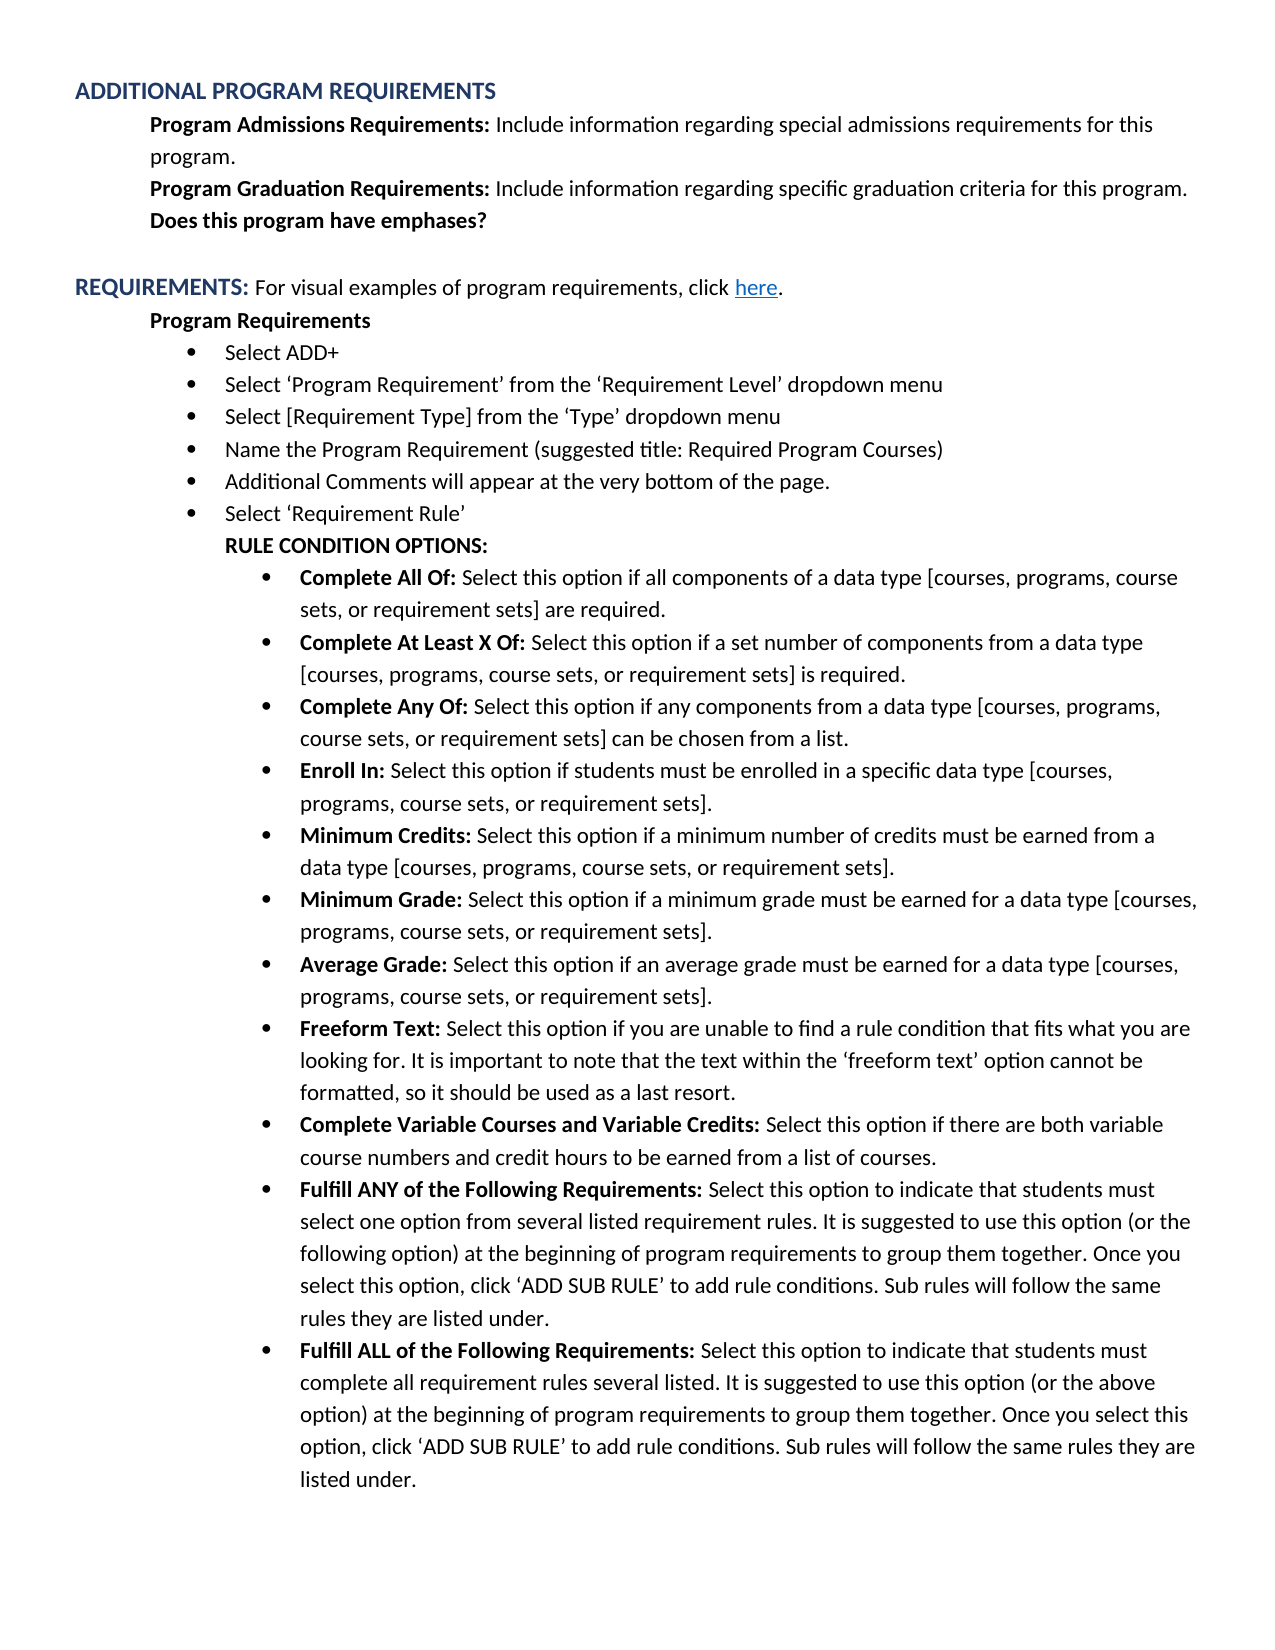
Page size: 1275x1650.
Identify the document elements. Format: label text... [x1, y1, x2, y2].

text REQUIREMENTS: For visual examples of program requirements, click here. [75, 271, 1200, 301]
list Complete Any Of: Select this option if any components from a data type [courses, programs, course sets, or requirement sets] can be chosen from a list. [262, 692, 1200, 752]
list Fulfill ALL of the Following Requirements: Select this option to indicate that students must complete all requirement rules several listed. It is suggested to use this option (or the above option) at the beginning of program requirements to group them together. Once you select this option, click ‘ADD SUB RULE’ to add rule conditions. Sub rules will follow the same rules they are listed under. [262, 1336, 1200, 1493]
list Select ADD+ [187, 338, 1200, 366]
text Program Admissions Requirements: Include information regarding special admissions requirements for this program. [150, 110, 1200, 170]
list Minimum Grade: Select this option if a minimum grade must be earned for a data type [courses, programs, course sets, or requirement sets]. [262, 885, 1200, 946]
list Fulfill ANY of the Following Requirements: Select this option to indicate that students must select one option from several listed requirement rules. It is suggested to use this option (or the following option) at the beginning of program requirements to group them together. Once you select this option, click ‘ADD SUB RULE’ to add rule conditions. Sub rules will follow the same rules they are listed under. [262, 1175, 1200, 1332]
list Minimum Credits: Select this option if a minimum number of credits must be earned from a data type [courses, programs, course sets, or requirement sets]. [262, 821, 1200, 881]
list Select ‘Requirement Rule’ [187, 499, 1200, 527]
list Complete All Of: Select this option if all components of a data type [courses, programs, course sets, or requirement sets] are required. [262, 563, 1200, 624]
list Average Grade: Select this option if an average grade must be earned for a data type [courses, programs, course sets, or requirement sets]. [262, 950, 1200, 1010]
list Additional Comments will appear at the very bottom of the page. [187, 467, 1200, 495]
text Program Graduation Requirements: Include information regarding specific graduation criteria for this program. [150, 174, 1200, 202]
list Select [Requirement Type] from the ‘Type’ dropdown menu [187, 402, 1200, 431]
text Does this program have emphases? [150, 207, 1200, 234]
list Complete Variable Courses and Variable Credits: Select this option if there are both variable course numbers and credit hours to be earned from a list of courses. [262, 1111, 1200, 1171]
list Freeform Text: Select this option if you are unable to find a rule condition that fits what you are looking for. It is important to note that the text within the ‘freeform text’ option cannot be formatted, so it should be used as a last resort. [262, 1014, 1200, 1106]
list Enroll In: Select this option if students must be enrolled in a specific data type [courses, programs, course sets, or requirement sets]. [262, 757, 1200, 817]
list Name the Program Requirement (suggested title: Required Program Courses) [187, 435, 1200, 463]
list Select ‘Program Requirement’ from the ‘Requirement Level’ dropdown menu [187, 370, 1200, 398]
text ADDITIONAL PROGRAM REQUIREMENTS [75, 75, 1200, 106]
text Program Requirements [150, 306, 1200, 334]
list Complete At Least X Of: Select this option if a set number of components from a data type [courses, programs, course sets, or requirement sets] is required. [262, 628, 1200, 688]
text RULE CONDITION OPTIONS: [225, 531, 1200, 559]
